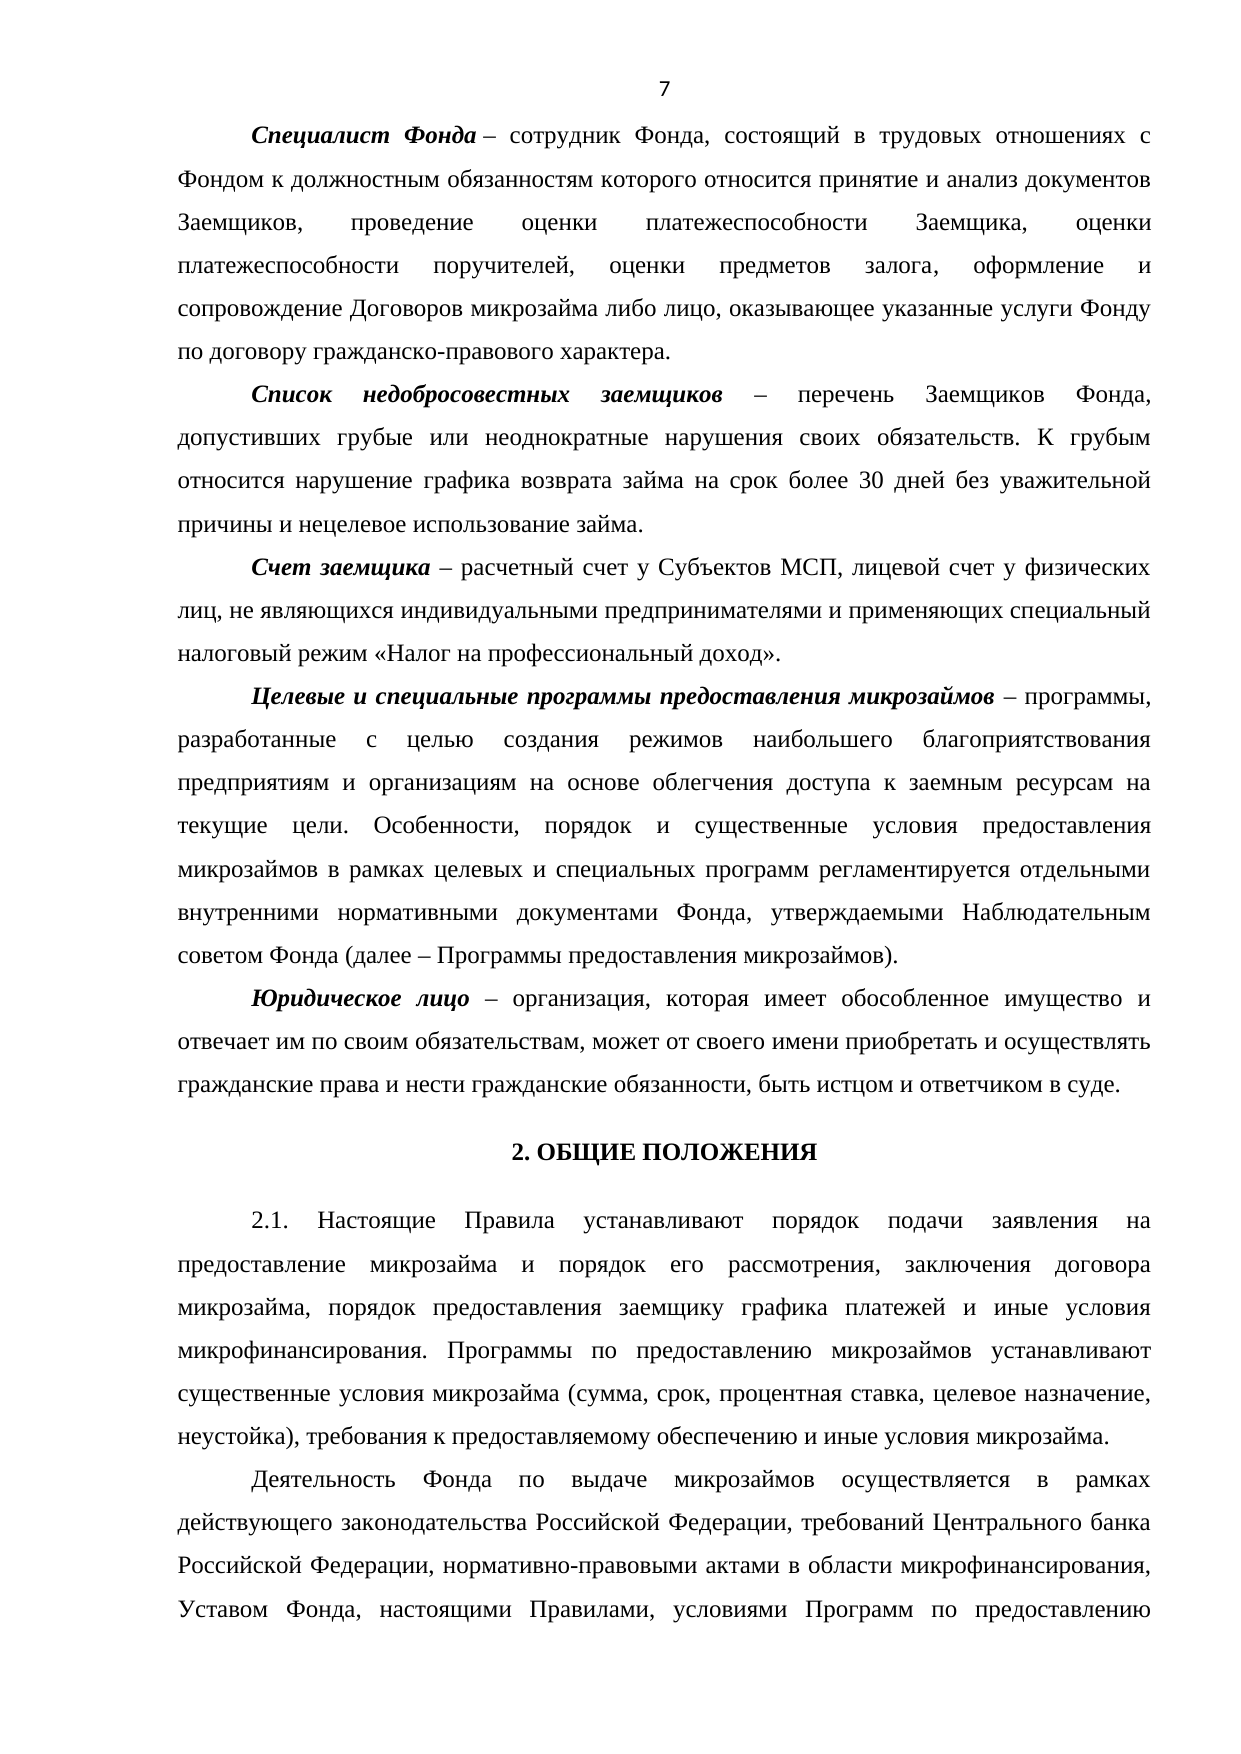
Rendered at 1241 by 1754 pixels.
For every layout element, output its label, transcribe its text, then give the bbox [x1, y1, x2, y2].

text Список недобросовестных заемщиков – перечень Заемщиков Фонда, допустивших грубые или неоднократные нарушения своих обязательств. К грубым относится нарушение графика возврата займа на срок более 30 дней без уважительной причины и нецелевое использование займа. [177, 379, 1152, 537]
text 2.1. Настоящие Правила устанавливают порядок подачи заявления на предоставление микрозайма и порядок его рассмотрения, заключения договора микрозайма, порядок предоставления заемщику графика платежей и иные условия микрофинансирования. Программы по предоставлению микрозаймов устанавливают существенные условия микрозайма (сумма, срок, процентная ставка, целевое назначение, неустойка), требования к предоставляемому обеспечению и иные условия микрозайма. [177, 1206, 1152, 1450]
text Специалист Фонда – сотрудник Фонда, состоящий в трудовых отношениях с Фондом к должностным обязанностям которого относится принятие и анализ документов Заемщиков, проведение оценки платежеспособности Заемщика, оценки платежеспособности поручителей, оценки предметов залога, оформление и сопровождение Договоров микрозайма либо лицо, оказывающее указанные услуги Фонду по договору гражданско-правового характера. [177, 121, 1152, 365]
text Целевые и специальные программы предоставления микрозаймов – программы, разработанные с целью создания режимов наибольшего благоприятствования предприятиям и организациям на основе облегчения доступа к заемным ресурсам на текущие цели. Особенности, порядок и существенные условия предоставления микрозаймов в рамках целевых и специальных программ регламентируется отдельными внутренними нормативными документами Фонда, утверждаемыми Наблюдательным советом Фонда (далее – Программы предоставления микрозаймов). [177, 681, 1152, 969]
subtitle 2. ОБЩИЕ ПОЛОЖЕНИЯ [177, 1137, 1152, 1166]
text Юридическое лицо – организация, которая имеет обособленное имущество и отвечает им по своим обязательствам, может от своего имени приобретать и осуществлять гражданские права и нести гражданские обязанности, быть истцом и ответчиком в суде. [177, 983, 1152, 1098]
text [177, 1464, 1152, 1622]
text Счет заемщика – расчетный счет у Субъектов МСП, лицевой счет у физических лиц, не являющихся индивидуальными предпринимателями и применяющих специальный налоговый режим «Налог на профессиональный доход». [177, 552, 1152, 667]
